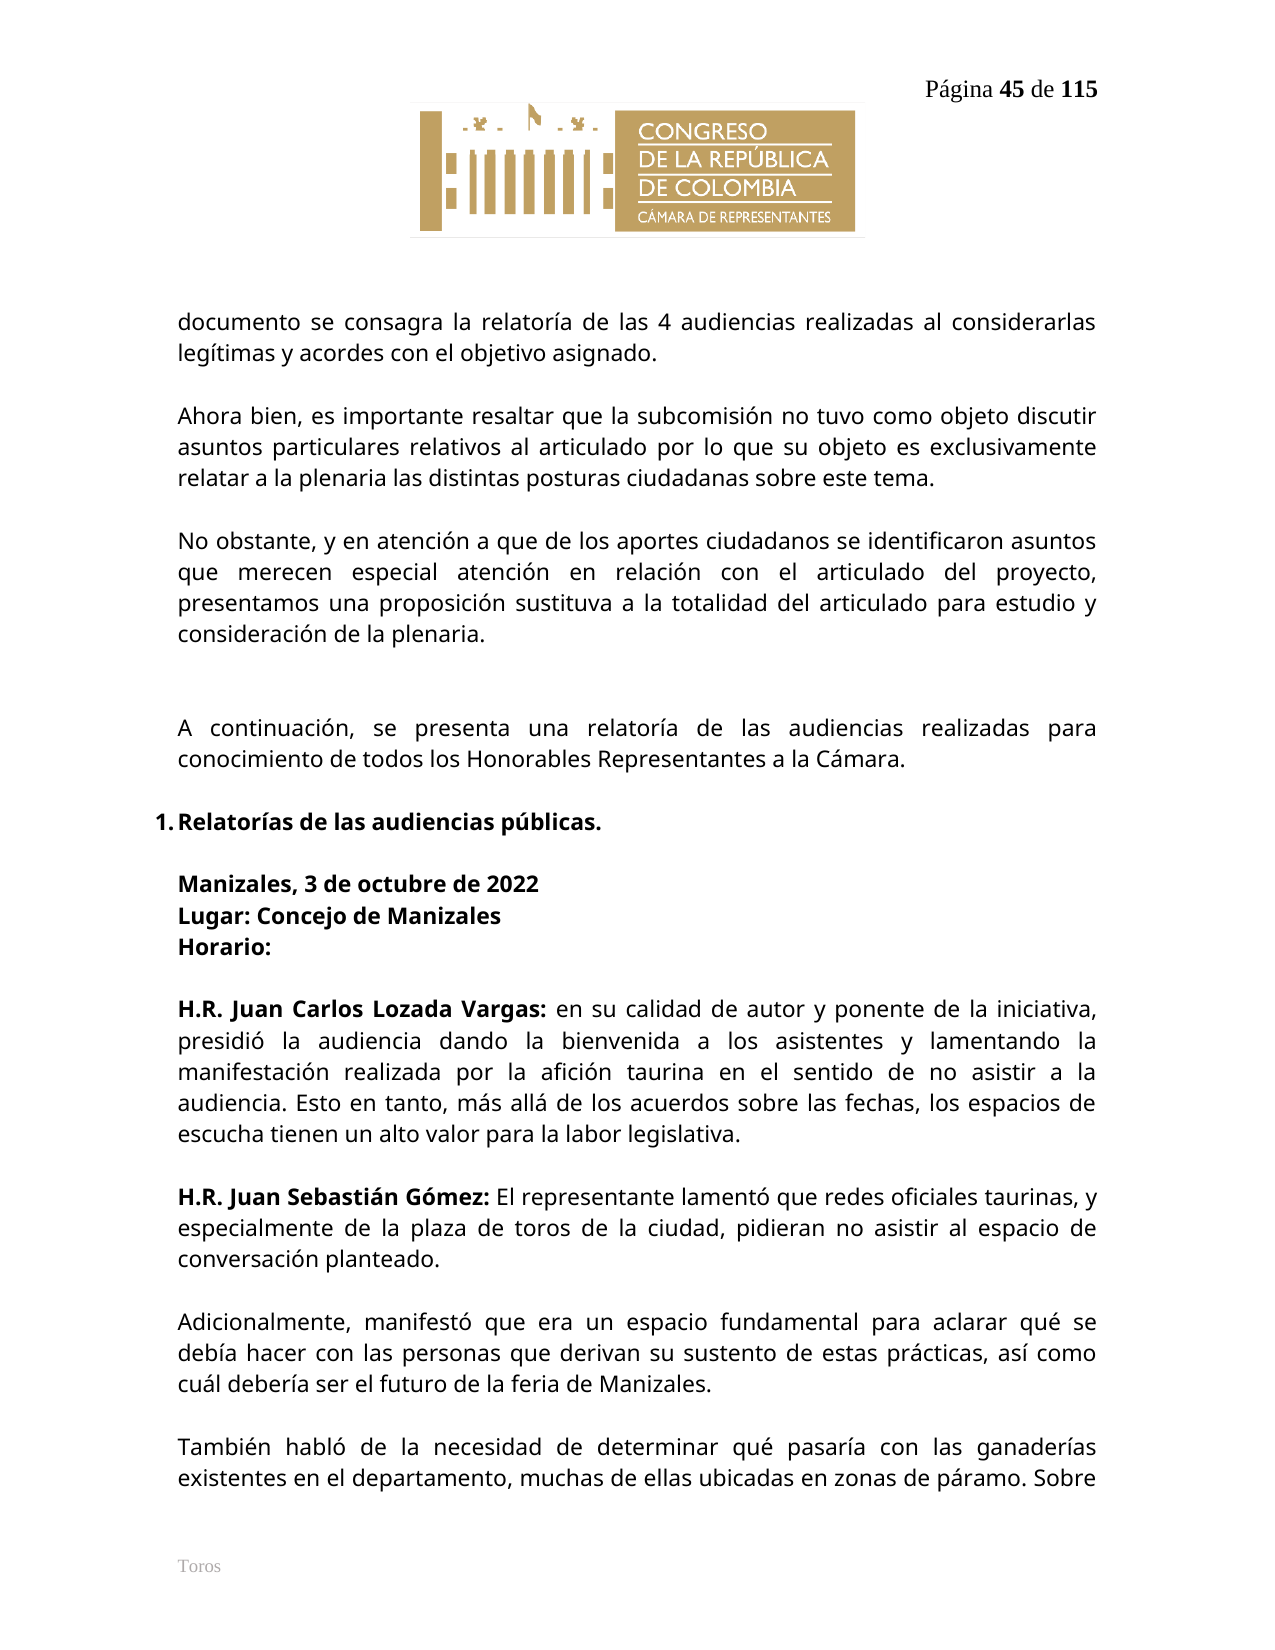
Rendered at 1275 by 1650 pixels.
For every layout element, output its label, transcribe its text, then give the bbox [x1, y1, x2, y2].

text Manizales, 3 de octubre de 2022 [177, 868, 1098, 899]
text Adicionalmente, manifestó que era un espacio fundamental para aclarar qué se debía hacer con las personas que derivan su sustento de estas prácticas, así como cuál debería ser el futuro de la feria de Manizales. [177, 1306, 1098, 1399]
picture [410, 102, 866, 238]
text H.R. Juan Carlos Lozada Vargas: en su calidad de autor y ponente de la iniciativa, presidió la audiencia dando la bienvenida a los asistentes y lamentando la manifestación realizada por la afición taurina en el sentido de no asistir a la audiencia. Esto en tanto, más allá de los acuerdos sobre las fechas, los espacios de escucha tienen un alto valor para la labor legislativa. [177, 993, 1098, 1149]
text H.R. Juan Sebastián Gómez: El representante lamentó que redes oficiales taurinas, y especialmente de la plaza de toros de la ciudad, pidieran no asistir al espacio de conversación planteado. [177, 1181, 1098, 1274]
text Lugar: Concejo de Manizales [177, 899, 1098, 931]
list Relatorías de las audiencias públicas. [154, 806, 1098, 837]
text A continuación, se presenta una relatoría de las audiencias realizadas para conocimiento de todos los Honorables Representantes a la Cámara. [177, 712, 1098, 774]
text Ahora bien, es importante resaltar que la subcomisión no tuvo como objeto discutir asuntos particulares relativos al articulado por lo que su objeto es exclusivamente relatar a la plenaria las distintas posturas ciudadanas sobre este tema. [177, 399, 1098, 493]
text No obstante, y en atención a que de los aportes ciudadanos se identificaron asuntos que merecen especial atención en relación con el articulado del proyecto, presentamos una proposición sustituva a la totalidad del articulado para estudio y consideración de la plenaria. [177, 524, 1098, 649]
text Horario: [177, 931, 1098, 962]
